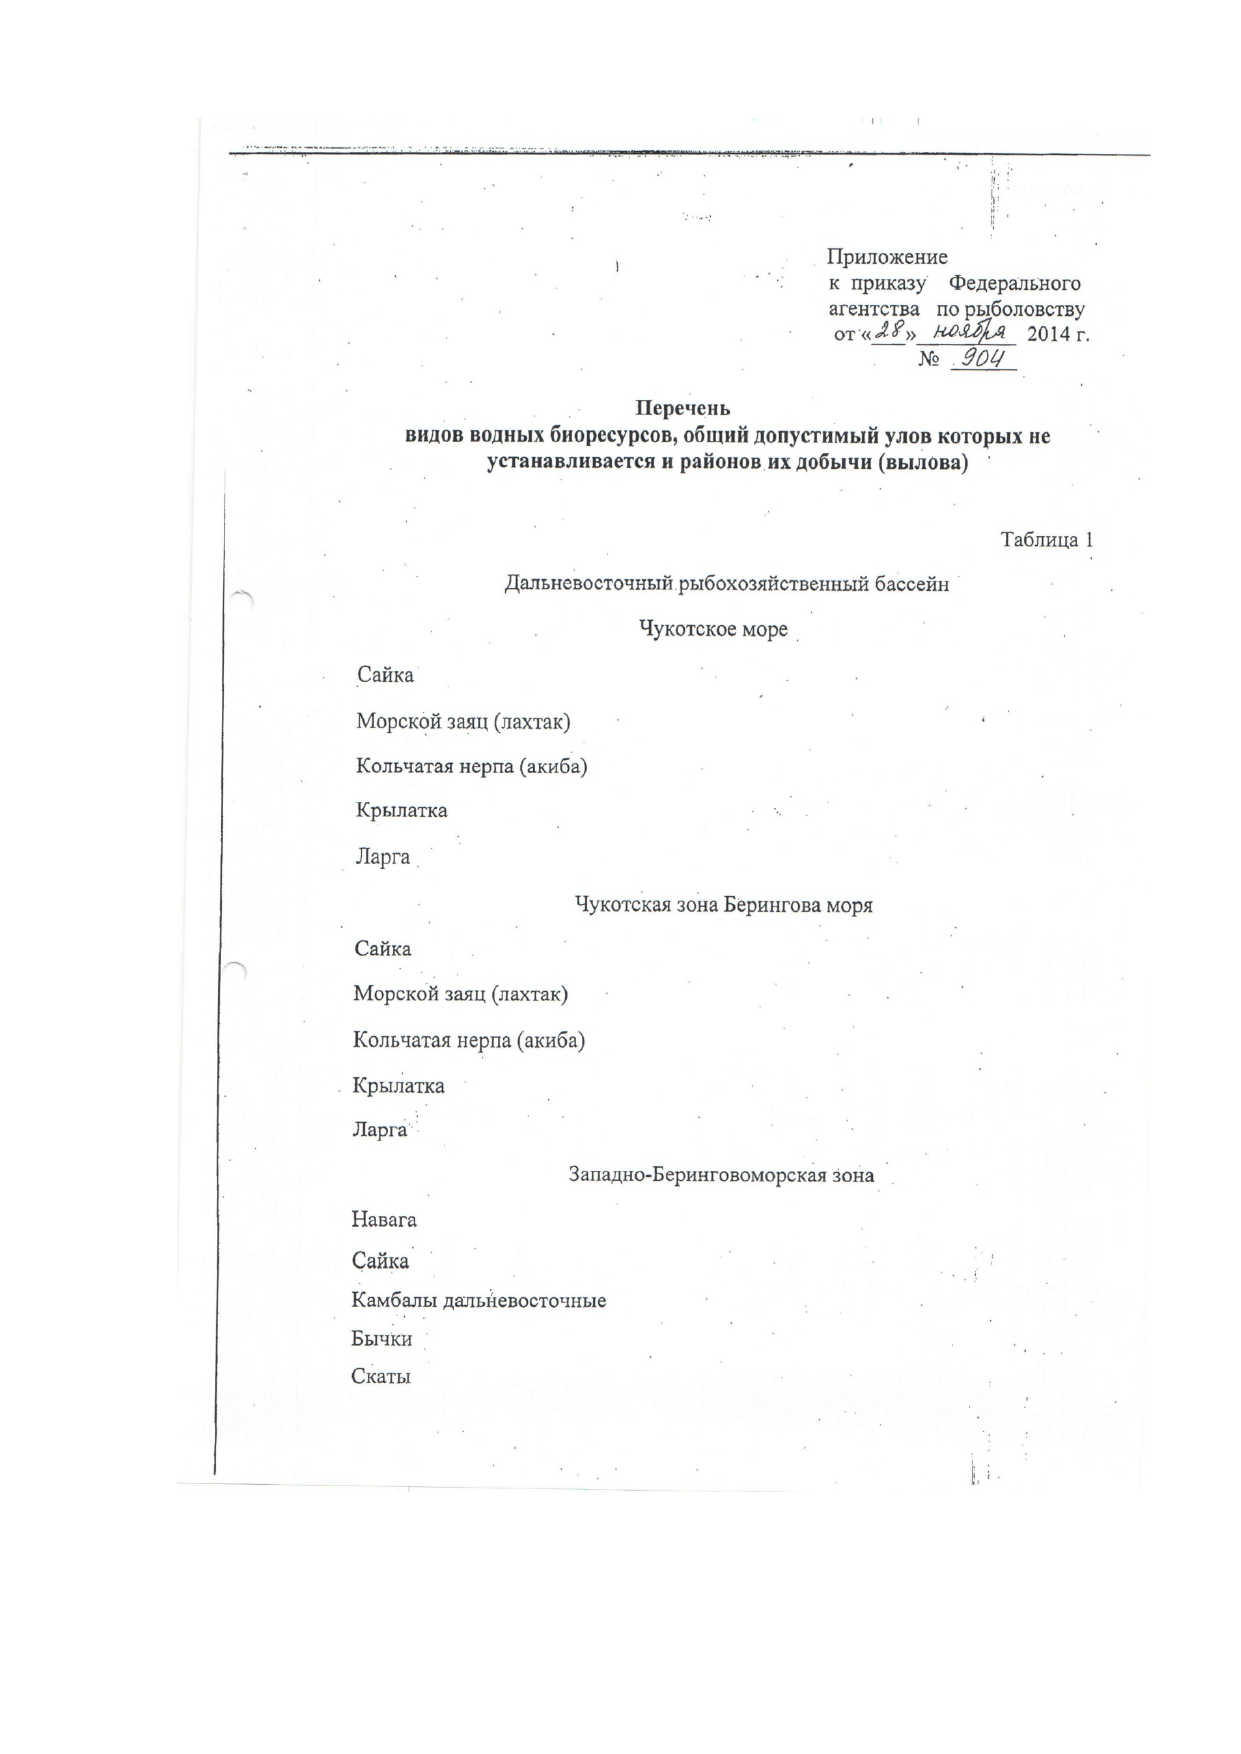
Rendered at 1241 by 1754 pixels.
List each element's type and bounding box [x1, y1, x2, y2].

picture [177, 118, 1151, 1492]
